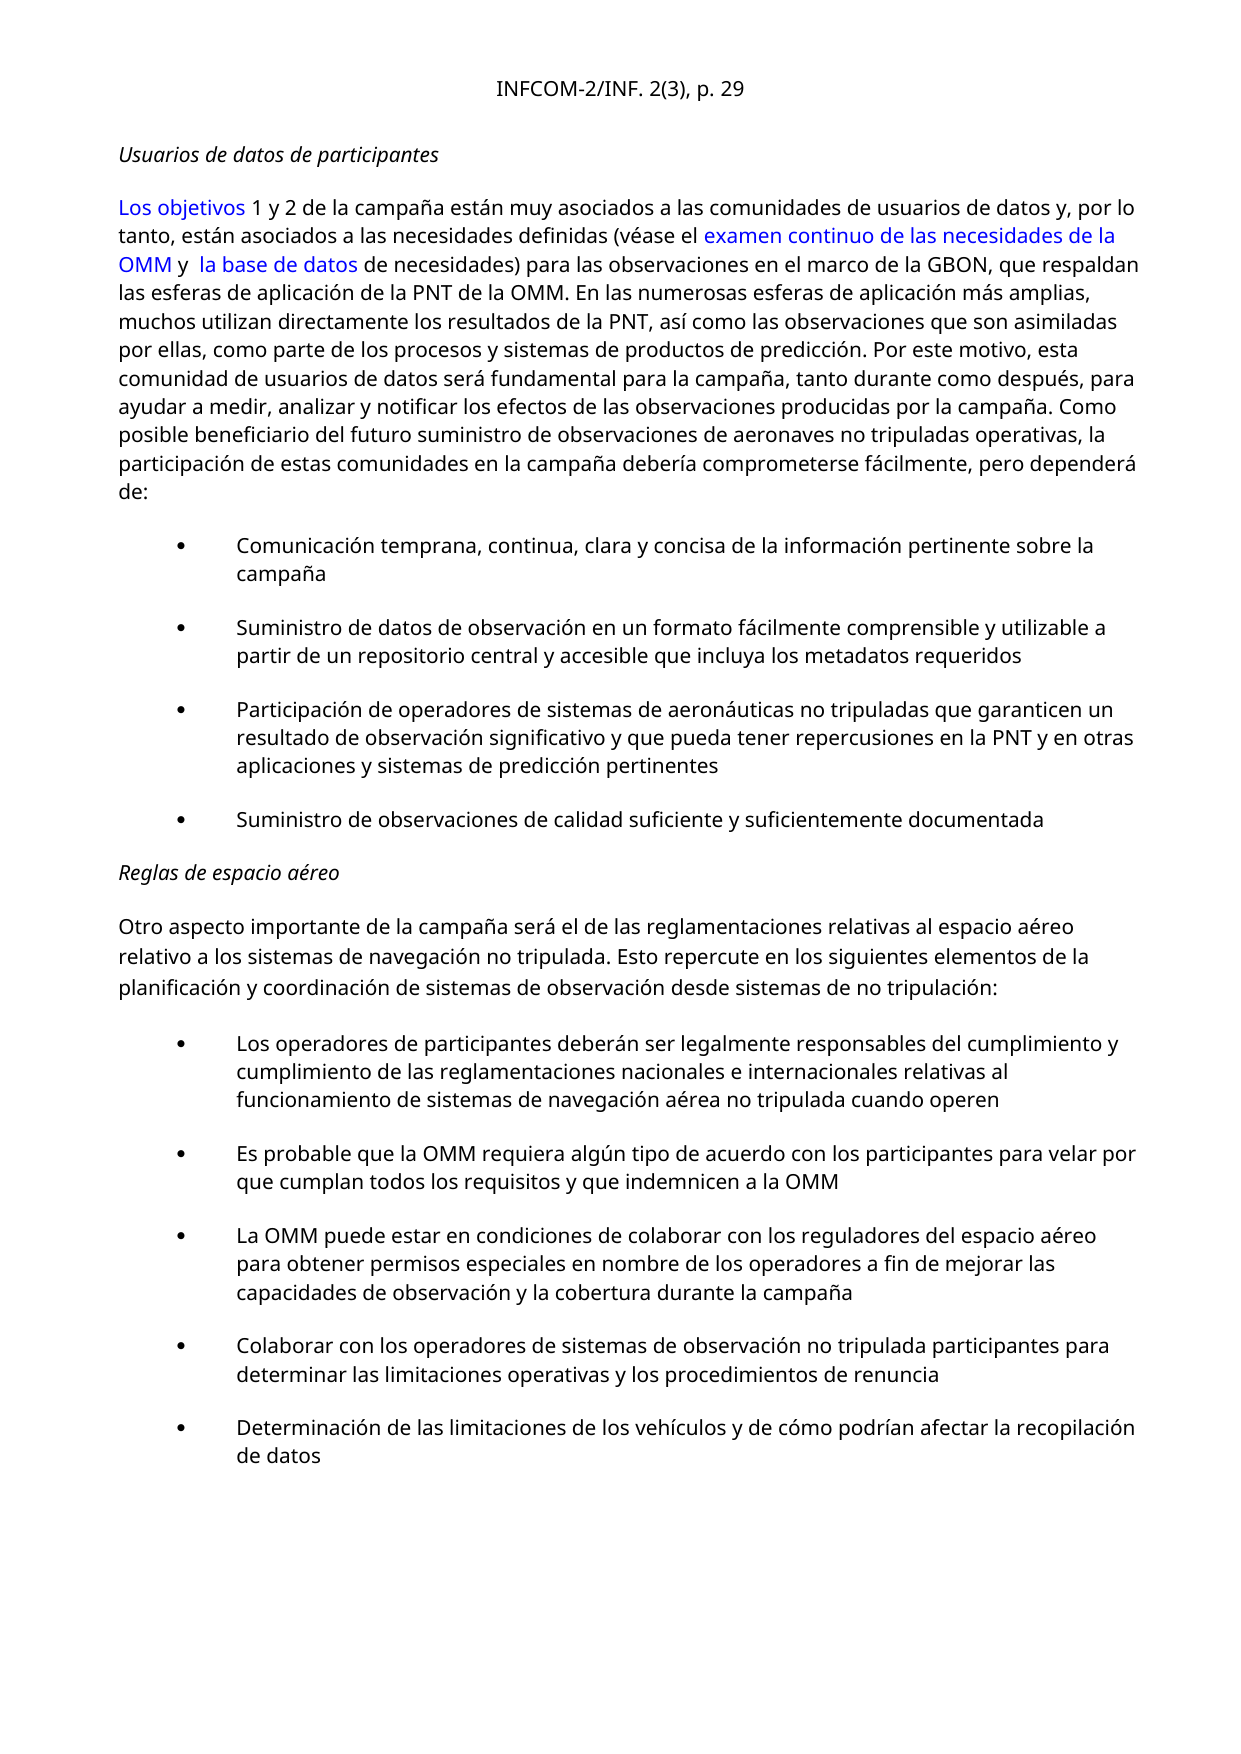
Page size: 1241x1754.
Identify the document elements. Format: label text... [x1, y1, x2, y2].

list Colaborar con los operadores de sistemas de observación no tripulada participantes para determinar las limitaciones operativas y los procedimientos de renuncia [177, 1331, 1140, 1388]
list Determinación de las limitaciones de los vehículos y de cómo podrían afectar la recopilación de datos [177, 1413, 1140, 1470]
list Suministro de observaciones de calidad suficiente y suficientemente documentada [177, 805, 1140, 833]
list Los operadores de participantes deberán ser legalmente responsables del cumplimiento y cumplimiento de las reglamentaciones nacionales e internacionales relativas al funcionamiento de sistemas de navegación aérea no tripulada cuando operen [177, 1029, 1140, 1114]
list Participación de operadores de sistemas de aeronáuticas no tripuladas que garanticen un resultado de observación significativo y que pueda tener repercusiones en la PNT y en otras aplicaciones y sistemas de predicción pertinentes [177, 695, 1140, 780]
subtitle Usuarios de datos de participantes [118, 140, 1140, 168]
text Los objetivos 1 y 2 de la campaña están muy asociados a las comunidades de usuarios de datos y, por lo tanto, están asociados a las necesidades definidas (véase el examen continuo de las necesidades de la OMM y la base de datos de necesidades) para las observaciones en el marco de la GBON, que respaldan las esferas de aplicación de la PNT de la OMM. En las numerosas esferas de aplicación más amplias, muchos utilizan directamente los resultados de la PNT, así como las observaciones que son asimiladas por ellas, como parte de los procesos y sistemas de productos de predicción. Por este motivo, esta comunidad de usuarios de datos será fundamental para la campaña, tanto durante como después, para ayudar a medir, analizar y notificar los efectos de las observaciones producidas por la campaña. Como posible beneficiario del futuro suministro de observaciones de aeronaves no tripuladas operativas, la participación de estas comunidades en la campaña debería comprometerse fácilmente, pero dependerá de: [118, 193, 1140, 506]
subtitle Reglas de espacio aéreo [118, 858, 1140, 887]
list Es probable que la OMM requiera algún tipo de acuerdo con los participantes para velar por que cumplan todos los requisitos y que indemnicen a la OMM [177, 1139, 1140, 1196]
list Comunicación temprana, continua, clara y concisa de la información pertinente sobre la campaña [177, 531, 1140, 588]
text Otro aspecto importante de la campaña será el de las reglamentaciones relativas al espacio aéreo relativo a los sistemas de navegación no tripulada. Esto repercute en los siguientes elementos de la planificación y coordinación de sistemas de observación desde sistemas de no tripulación: [118, 912, 1122, 1002]
list La OMM puede estar en condiciones de colaborar con los reguladores del espacio aéreo para obtener permisos especiales en nombre de los operadores a fin de mejorar las capacidades de observación y la cobertura durante la campaña [177, 1221, 1140, 1306]
list Suministro de datos de observación en un formato fácilmente comprensible y utilizable a partir de un repositorio central y accesible que incluya los metadatos requeridos [177, 613, 1140, 670]
